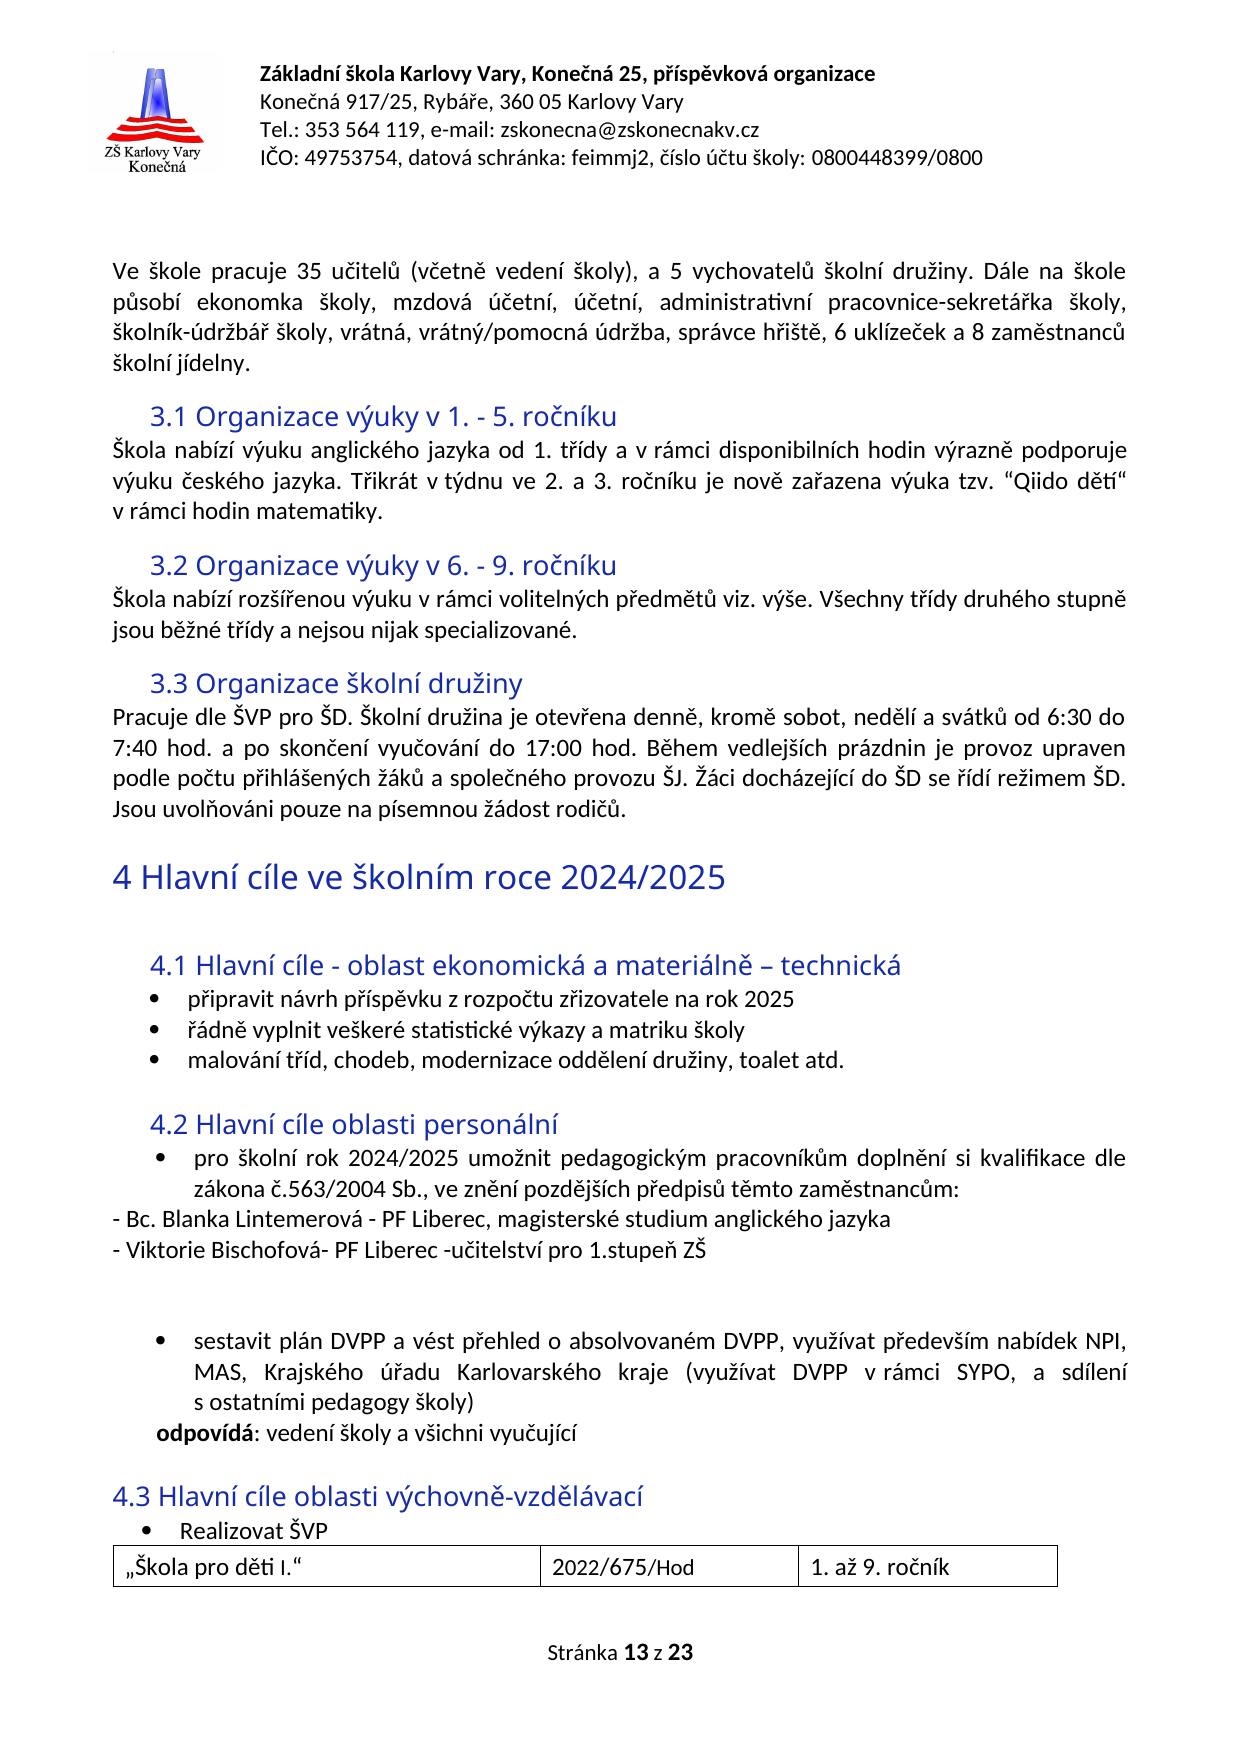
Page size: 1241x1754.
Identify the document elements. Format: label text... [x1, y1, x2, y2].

text Pracuje dle ŠVP pro ŠD. Školní družina je otevřena denně, kromě sobot, nedělí a svátků od 6:30 do 7:40 hod. a po skončení vyučování do 17:00 hod. Během vedlejších prázdnin je provoz upraven podle počtu přihlášených žáků a společného provozu ŠJ. Žáci docházející do ŠD se řídí režimem ŠD. Jsou uvolňováni pouze na písemnou žádost rodičů. [112, 701, 1128, 823]
table_header 2022/675/Hod [541, 1546, 798, 1586]
list sestavit plán DVPP a vést přehled o absolvovaném DVPP, využívat především nabídek NPI, MAS, Krajského úřadu Karlovarského kraje (využívat DVPP v rámci SYPO, a sdílení s ostatními pedagogy školy) [156, 1325, 1128, 1417]
text Ve škole pracuje 35 učitelů (včetně vedení školy), a 5 vychovatelů školní družiny. Dále na škole působí ekonomka školy, mzdová účetní, účetní, administrativní pracovnice-sekretářka školy, školník-údržbář školy, vrátná, vrátný/pomocná údržba, správce hřiště, 6 uklízeček a 8 zaměstnanců školní jídelny. [112, 255, 1128, 377]
subtitle 4.2 Hlavní cíle oblasti personální [150, 1105, 1128, 1142]
table_header 1. až 9. ročník [799, 1546, 1057, 1586]
subtitle 3.2 Organizace výuky v 6. - 9. ročníku [150, 546, 1128, 583]
list připravit návrh příspěvku z rozpočtu zřizovatele na rok 2025 [150, 983, 1128, 1014]
picture [85, 51, 222, 172]
text Škola nabízí výuku anglického jazyka od 1. třídy a v rámci disponibilních hodin výrazně podporuje výuku českého jazyka. Třikrát v týdnu ve 2. a 3. ročníku je nově zařazena výuka tzv. “Qiido dětí“ v rámci hodin matematiky. [112, 434, 1128, 526]
list Realizovat ŠVP [142, 1515, 1128, 1545]
list malování tříd, chodeb, modernizace oddělení družiny, toalet atd. [150, 1044, 1128, 1075]
subtitle 4 Hlavní cíle ve školním roce 2024/2025 [112, 854, 1128, 899]
text - Bc. Blanka Lintemerová - PF Liberec, magisterské studium anglického jazyka [112, 1203, 1128, 1234]
list řádně vyplnit veškeré statistické výkazy a matriku školy [150, 1014, 1128, 1044]
text odpovídá: vedení školy a všichni vyučující [112, 1417, 1128, 1447]
list pro školní rok 2024/2025 umožnit pedagogickým pracovníkům doplnění si kvalifikace dle zákona č.563/2004 Sb., ve znění pozdějších předpisů těmto zaměstnancům: [156, 1142, 1128, 1203]
text Škola nabízí rozšířenou výuku v rámci volitelných předmětů viz. výše. Všechny třídy druhého stupně jsou běžné třídy a nejsou nijak specializované. [112, 583, 1128, 644]
subtitle 4.3 Hlavní cíle oblasti výchovně-vzdělávací [112, 1478, 1128, 1515]
text - Viktorie Bischofová- PF Liberec -učitelství pro 1.stupeň ZŠ [112, 1234, 1128, 1264]
table_header „Škola pro děti I.“ [114, 1546, 540, 1586]
subtitle 3.1 Organizace výuky v 1. - 5. ročníku [150, 398, 1128, 434]
subtitle 4.1 Hlavní cíle - oblast ekonomická a materiálně – technická [150, 946, 1128, 983]
subtitle 3.3 Organizace školní družiny [150, 664, 1128, 701]
